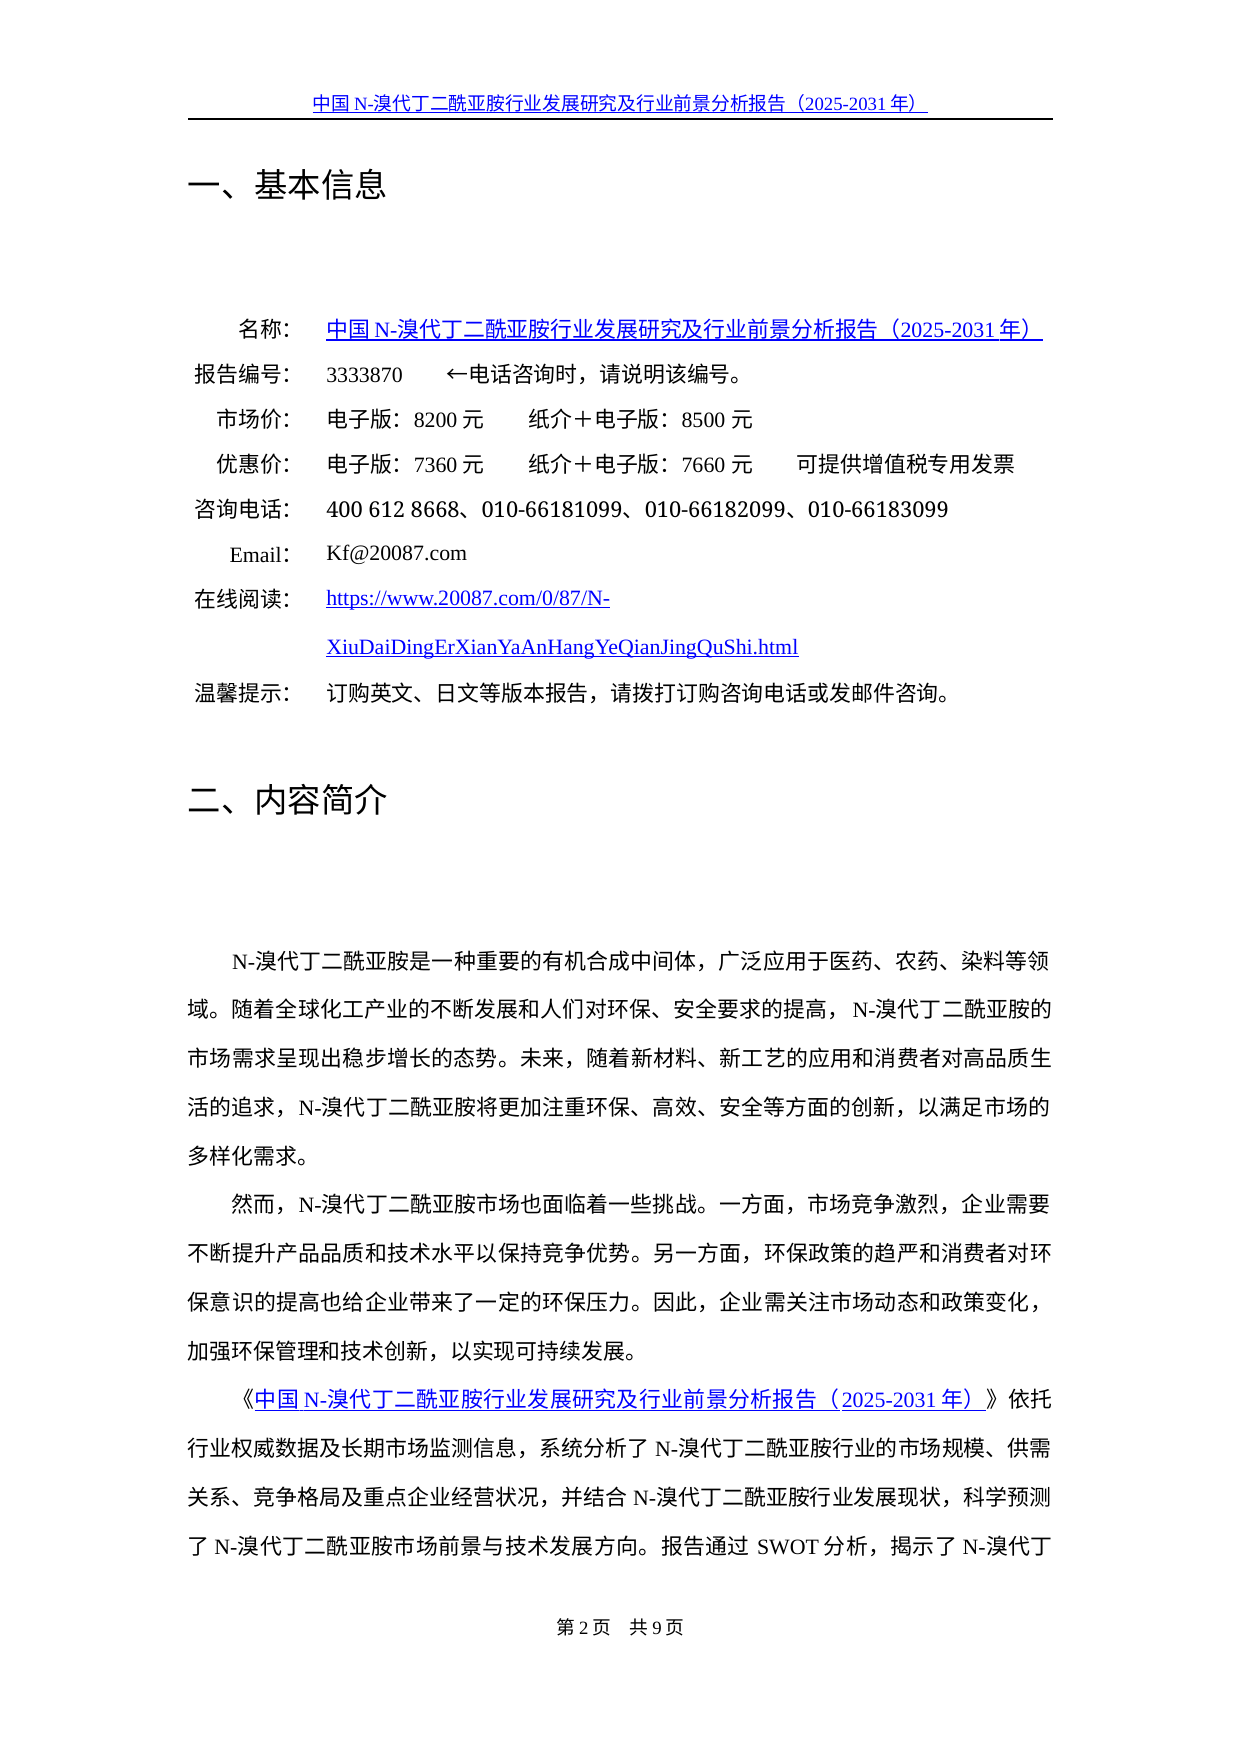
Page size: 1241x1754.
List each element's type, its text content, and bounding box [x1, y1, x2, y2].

table_cell 400 612 8668、010-66181099、010-66182099、010-66183099 [315, 492, 1073, 537]
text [187, 943, 1053, 1561]
title 二、内容简介 [187, 766, 1053, 831]
table_header 中国N-溴代丁二酰亚胺行业发展研究及行业前景分析报告（2025-2031年） [315, 312, 1073, 357]
table_cell 在线阅读： [167, 582, 315, 675]
table_cell 订购英文、日文等版本报告，请拨打订购咨询电话或发邮件咨询。 [315, 675, 1073, 720]
table_cell 优惠价： [167, 447, 315, 492]
table_cell Email： [167, 537, 315, 582]
table_cell 报告编号： [167, 357, 315, 402]
table_header 名称： [167, 312, 315, 357]
table_cell [315, 582, 1073, 675]
table_cell 温馨提示： [167, 675, 315, 720]
table_cell Kf@20087.com [315, 537, 1073, 582]
table_cell 电子版：8200 元 纸介＋电子版：8500 元 [315, 402, 1073, 447]
table_cell 3333870 ←电话咨询时，请说明该编号。 [315, 357, 1073, 402]
table_cell 电子版：7360 元 纸介＋电子版：7660 元 可提供增值税专用发票 [315, 447, 1073, 492]
table_cell 市场价： [167, 402, 315, 447]
title 一、基本信息 [187, 150, 1053, 215]
table_cell 咨询电话： [167, 492, 315, 537]
